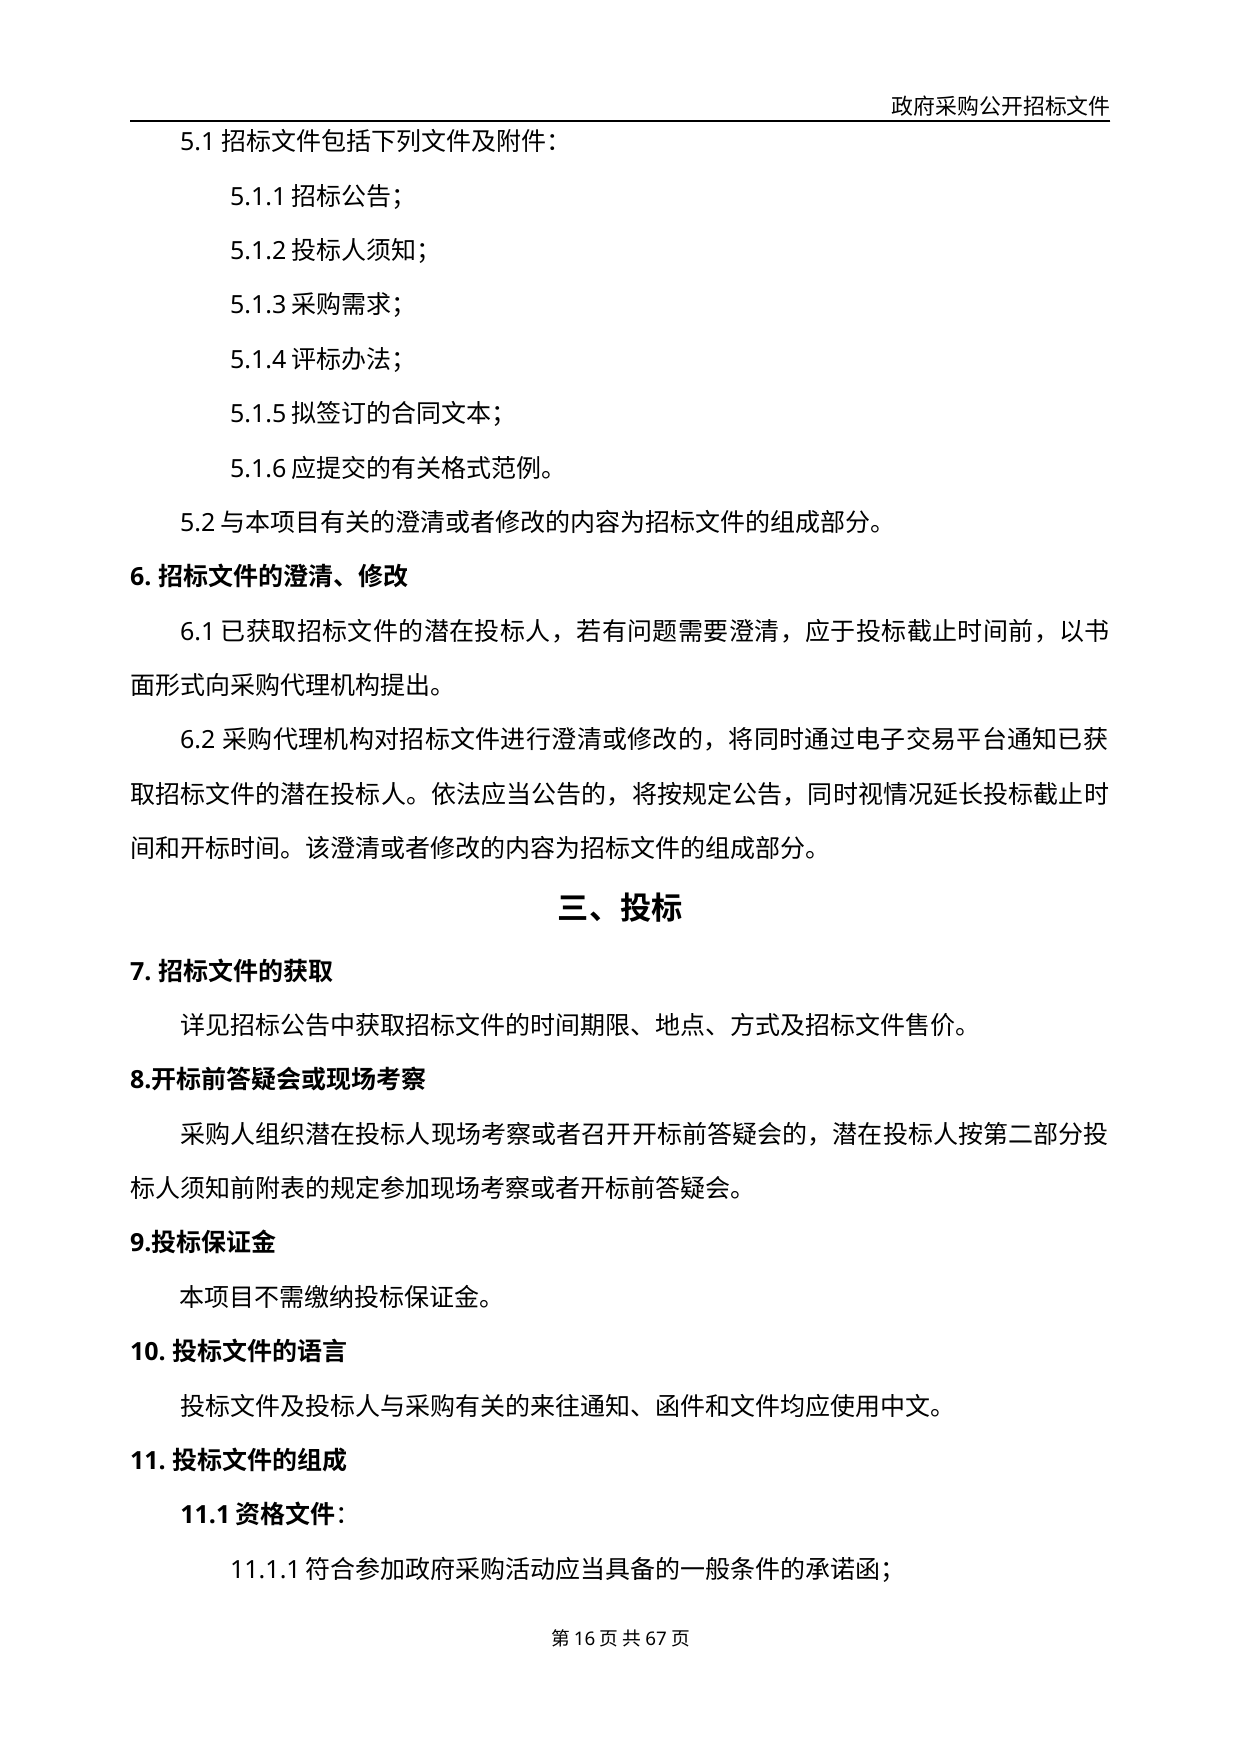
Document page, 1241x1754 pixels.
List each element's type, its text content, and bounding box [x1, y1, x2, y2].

text 9.投标保证金 [130, 1223, 1110, 1259]
text 6.2 采购代理机构对招标文件进行澄清或修改的，将同时通过电子交易平台通知已获取招标文件的潜在投标人。依法应当公告的，将按规定公告，同时视情况延长投标截止时间和开标时间。该澄清或者修改的内容为招标文件的组成部分。 [130, 720, 1110, 865]
text 5.1.5拟签订的合同文本； [130, 394, 1110, 430]
text 7. 招标文件的获取 [130, 951, 1110, 987]
text 采购人组织潜在投标人现场考察或者召开开标前答疑会的，潜在投标人按第二部分投标人须知前附表的规定参加现场考察或者开标前答疑会。 [130, 1114, 1110, 1205]
text 5.1.6应提交的有关格式范例。 [130, 448, 1110, 484]
text 5.1.2投标人须知； [130, 231, 1110, 267]
text 11.1资格文件： [130, 1495, 1110, 1531]
text 6. 招标文件的澄清、修改 [130, 557, 1110, 593]
text 5.1.1招标公告； [130, 176, 1110, 212]
text 11. 投标文件的组成 [130, 1440, 1110, 1477]
text 8.开标前答疑会或现场考察 [130, 1060, 1110, 1096]
text 详见招标公告中获取招标文件的时间期限、地点、方式及招标文件售价。 [130, 1005, 1110, 1042]
text 6.1已获取招标文件的潜在投标人，若有问题需要澄清，应于投标截止时间前，以书面形式向采购代理机构提出。 [130, 611, 1110, 702]
text 5.2与本项目有关的澄清或者修改的内容为招标文件的组成部分。 [130, 502, 1110, 539]
text 5.1.4评标办法； [130, 339, 1110, 376]
text 三、投标 [130, 883, 1110, 928]
text 11.1.1符合参加政府采购活动应当具备的一般条件的承诺函； [130, 1549, 1110, 1585]
text 投标文件及投标人与采购有关的来往通知、函件和文件均应使用中文。 [130, 1386, 1110, 1422]
text 10. 投标文件的语言 [130, 1332, 1110, 1368]
text 5.1.3采购需求； [130, 285, 1110, 321]
text 本项目不需缴纳投标保证金。 [130, 1277, 1110, 1313]
text 5.1 招标文件包括下列文件及附件： [130, 122, 1110, 158]
